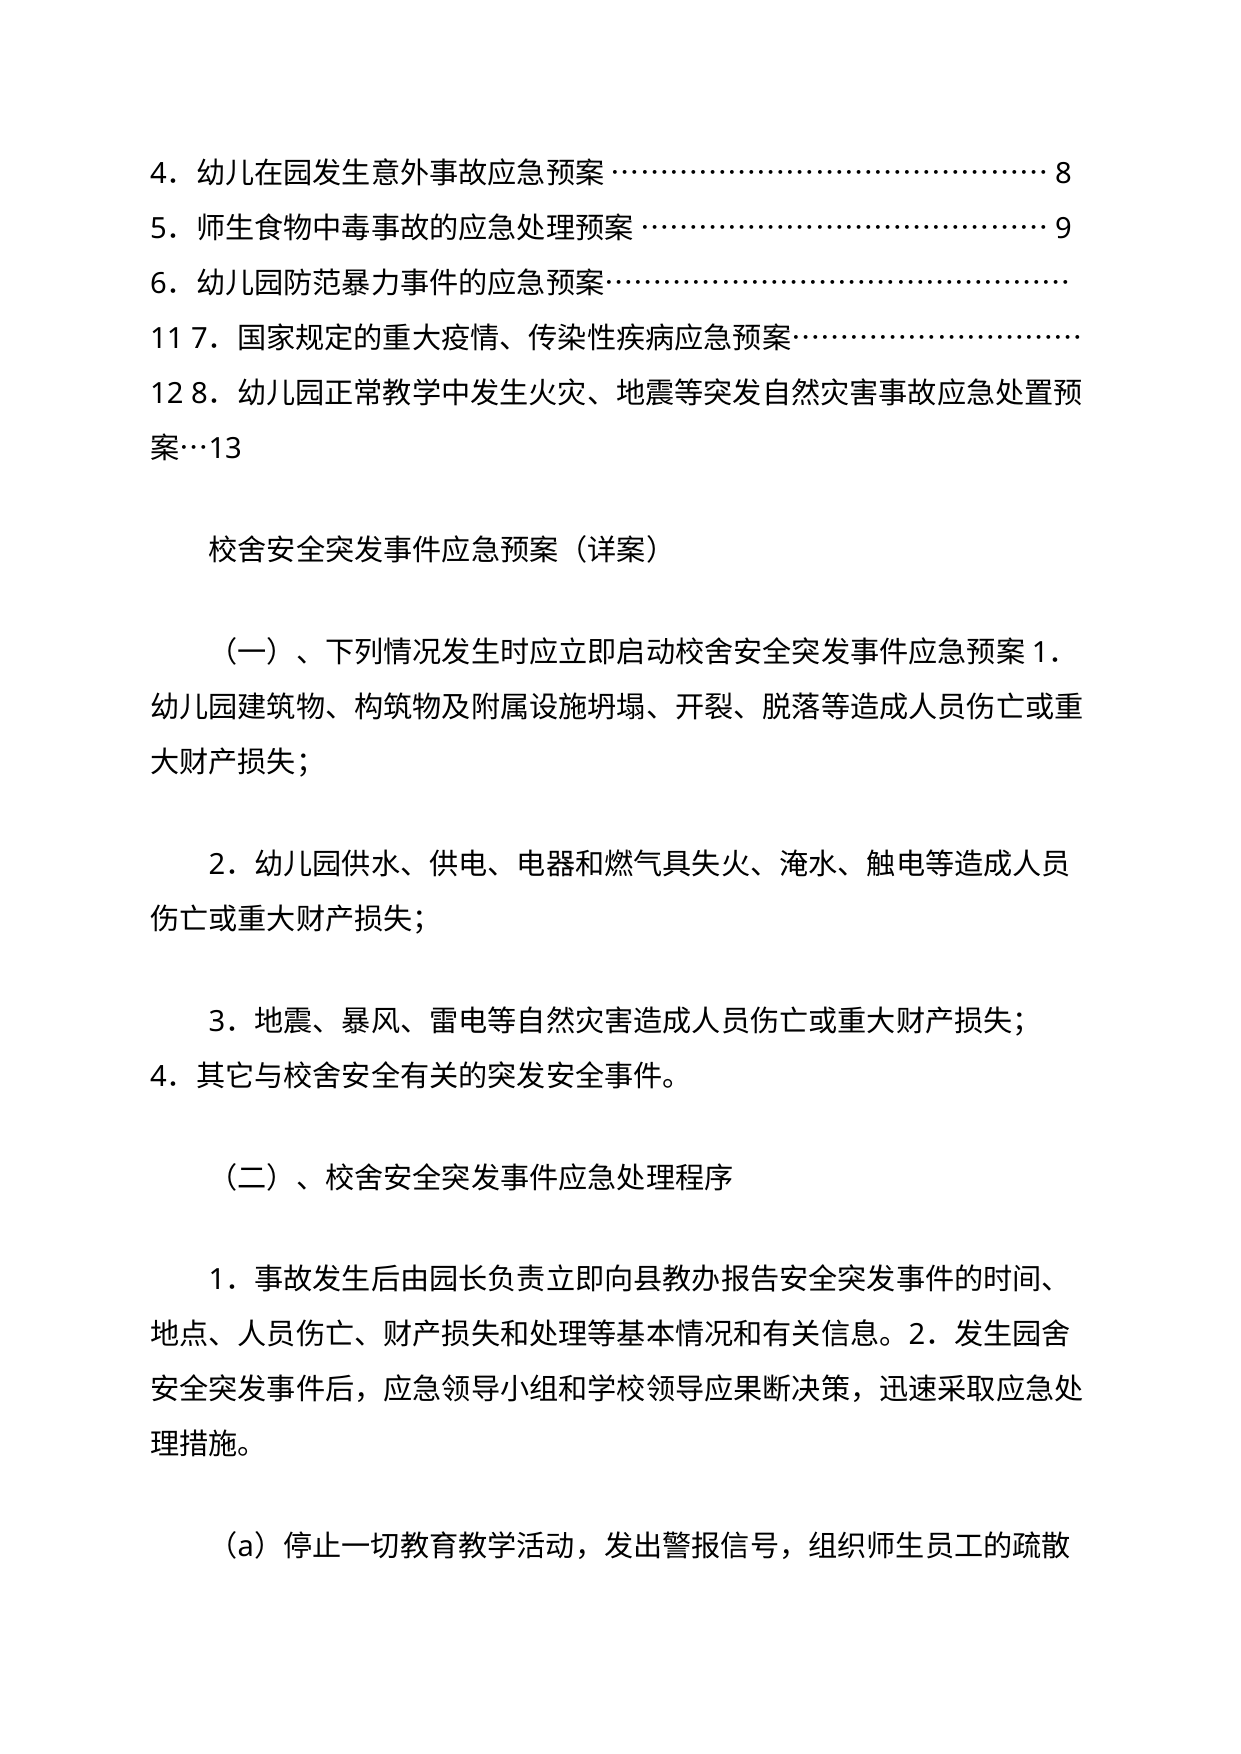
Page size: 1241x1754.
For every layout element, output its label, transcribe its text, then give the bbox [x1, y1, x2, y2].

text （一）、下列情况发生时应立即启动校舍安全突发事件应急预案 1．幼儿园建筑物、构筑物及附属设施坍塌、开裂、脱落等造成人员伤亡或重大财产损失； [150, 629, 1090, 781]
text （二）、校舍安全突发事件应急处理程序 [150, 1154, 1090, 1196]
text 1．事故发生后由园长负责立即向县教办报告安全突发事件的时间、地点、人员伤亡、财产损失和处理等基本情况和有关信息。2．发生园舍安全突发事件后，应急领导小组和学校领导应果断决策，迅速采取应急处理措施。 [150, 1256, 1090, 1463]
text 校舍安全突发事件应急预案（详案） [150, 527, 1090, 569]
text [150, 1523, 1090, 1565]
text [150, 150, 1090, 467]
text 2．幼儿园供水、供电、电器和燃气具失火、淹水、触电等造成人员伤亡或重大财产损失； [150, 840, 1090, 938]
text 3．地震、暴风、雷电等自然灾害造成人员伤亡或重大财产损失； 4．其它与校舍安全有关的突发安全事件。 [150, 997, 1090, 1094]
